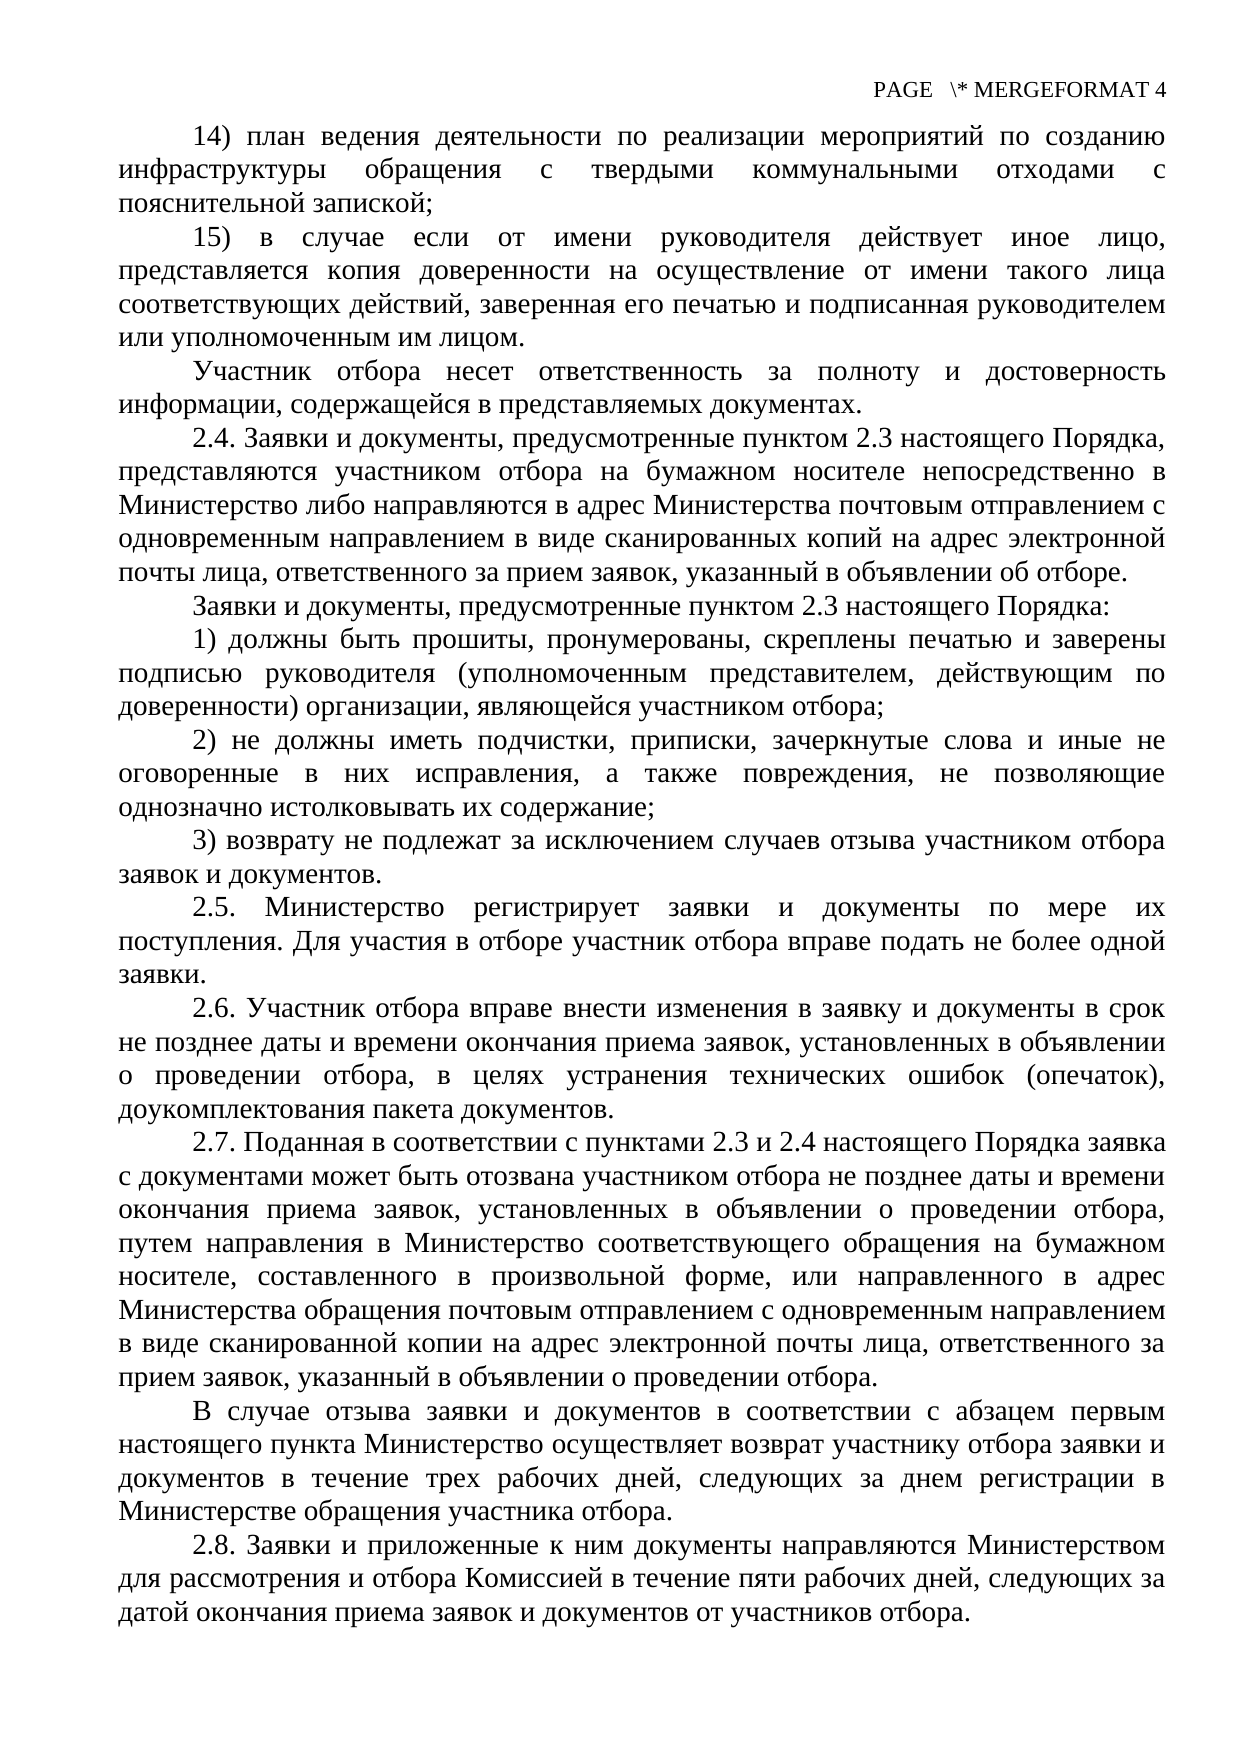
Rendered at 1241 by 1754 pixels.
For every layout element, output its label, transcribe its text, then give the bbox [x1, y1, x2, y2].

text 2) не должны иметь подчистки, приписки, зачеркнутые слова и иные не оговоренные в них исправления, а также повреждения, не позволяющие однозначно истолковывать их содержание; [118, 722, 1167, 822]
text 2.4. Заявки и документы, предусмотренные пунктом 2.3 настоящего Порядка, представляются участником отбора на бумажном носителе непосредственно в Министерство либо направляются в адрес Министерства почтовым отправлением с одновременным направлением в виде сканированных копий на адрес электронной почты лица, ответственного за прием заявок, указанный в объявлении об отборе. [118, 420, 1167, 588]
text 2.7. Поданная в соответствии с пунктами 2.3 и 2.4 настоящего Порядка заявка с документами может быть отозвана участником отбора не позднее даты и времени окончания приема заявок, установленных в объявлении о проведении отбора, путем направления в Министерство соответствующего обращения на бумажном носителе, составленного в произвольной форме, или направленного в адрес Министерства обращения почтовым отправлением с одновременным направлением в виде сканированной копии на адрес электронной почты лица, ответственного за прием заявок, указанный в объявлении о проведении отбора. [118, 1124, 1167, 1393]
text 14) план ведения деятельности по реализации мероприятий по созданию инфраструктуры обращения с твердыми коммунальными отходами с пояснительной запиской; [118, 118, 1167, 219]
text Участник отбора несет ответственность за полноту и достоверность информации, содержащейся в представляемых документах. [118, 353, 1167, 420]
text Заявки и документы, предусмотренные пунктом 2.3 настоящего Порядка: [118, 588, 1167, 621]
text 3) возврату не подлежат за исключением случаев отзыва участником отбора заявок и документов. [118, 822, 1167, 889]
text 2.8. Заявки и приложенные к ним документы направляются Министерством для рассмотрения и отбора Комиссией в течение пяти рабочих дней, следующих за датой окончания приема заявок и документов от участников отбора. [118, 1527, 1167, 1627]
text 1) должны быть прошиты, пронумерованы, скреплены печатью и заверены подписью руководителя (уполномоченным представителем, действующим по доверенности) организации, являющейся участником отбора; [118, 621, 1167, 722]
text 15) в случае если от имени руководителя действует иное лицо, представляется копия доверенности на осуществление от имени такого лица соответствующих действий, заверенная его печатью и подписанная руководителем или уполномоченным им лицом. [118, 219, 1167, 353]
text В случае отзыва заявки и документов в соответствии с абзацем первым настоящего пункта Министерство осуществляет возврат участнику отбора заявки и документов в течение трех рабочих дней, следующих за днем регистрации в Министерстве обращения участника отбора. [118, 1393, 1167, 1527]
text 2.6. Участник отбора вправе внести изменения в заявку и документы в срок не позднее даты и времени окончания приема заявок, установленных в объявлении о проведении отбора, в целях устранения технических ошибок (опечаток), доукомплектования пакета документов. [118, 990, 1167, 1124]
text 2.5. Министерство регистрирует заявки и документы по мере их поступления. Для участия в отборе участник отбора вправе подать не более одной заявки. [118, 889, 1167, 990]
